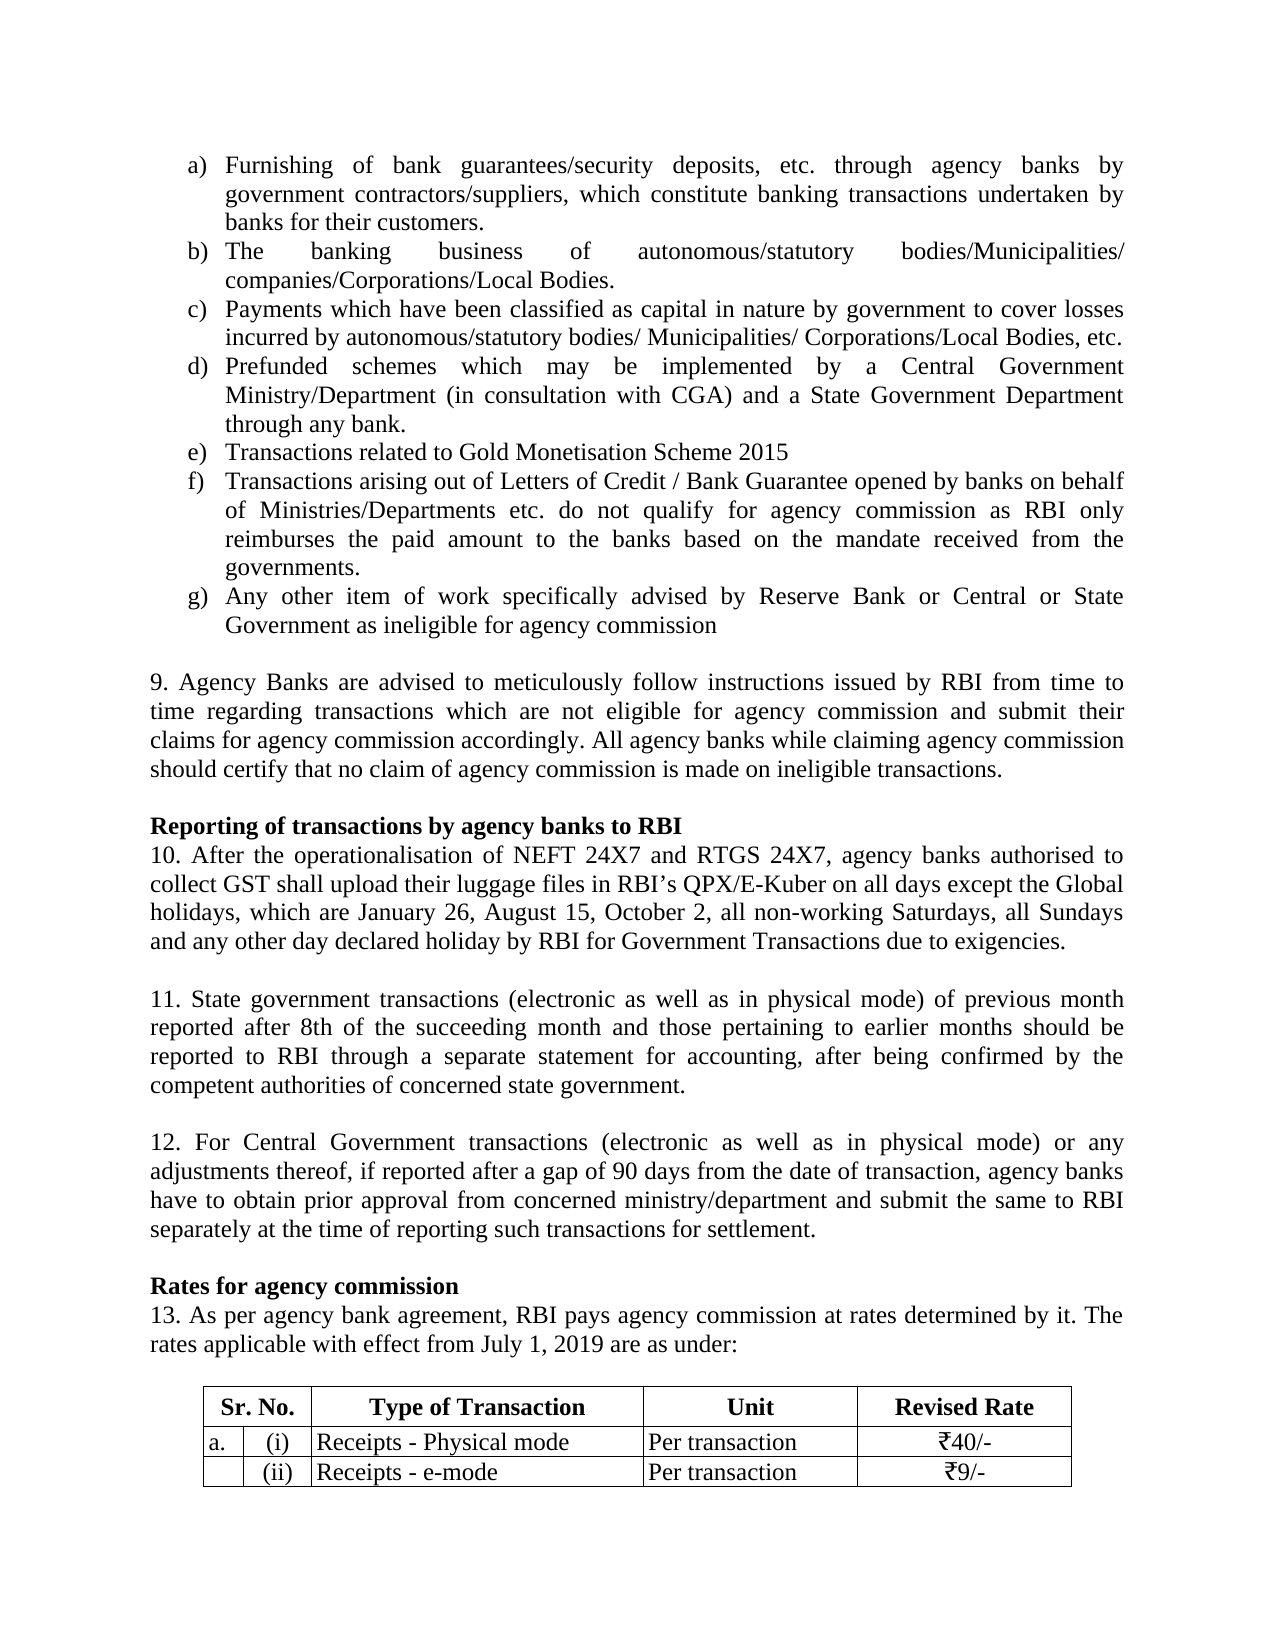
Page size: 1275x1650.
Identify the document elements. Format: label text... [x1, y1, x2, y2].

list Payments which have been classified as capital in nature by government to cover losses incurred by autonomous/statutory bodies/ Municipalities/ Corporations/Local Bodies, etc. [187, 294, 1125, 351]
table_cell (i) [244, 1427, 311, 1456]
list Prefunded schemes which may be implemented by a Central Government Ministry/Department (in consultation with CGA) and a State Government Department through any bank. [187, 351, 1125, 437]
table_cell Receipts - Physical mode [312, 1427, 643, 1456]
text 9. Agency Banks are advised to meticulously follow instructions issued by RBI from time to time regarding transactions which are not eligible for agency commission and submit their claims for agency commission accordingly. All agency banks while claiming agency commission should certify that no claim of agency commission is made on ineligible transactions. [150, 667, 1125, 782]
list Any other item of work specifically advised by Reserve Bank or Central or State Government as ineligible for agency commission [187, 581, 1125, 639]
list Furnishing of bank guarantees/security deposits, etc. through agency banks by government contractors/suppliers, which constitute banking transactions undertaken by banks for their customers. [187, 150, 1125, 236]
table_cell ₹40/- [858, 1427, 1071, 1456]
table_cell Per transaction [644, 1427, 857, 1456]
text 11. State government transactions (electronic as well as in physical mode) of previous month reported after 8th of the succeeding month and those pertaining to earlier months should be reported to RBI through a separate statement for accounting, after being confirmed by the competent authorities of concerned state government. [150, 984, 1125, 1099]
text 12. For Central Government transactions (electronic as well as in physical mode) or any adjustments thereof, if reported after a gap of 90 days from the date of transaction, agency banks have to obtain prior approval from concerned ministry/department and submit the same to RBI separately at the time of reporting such transactions for settlement. [150, 1127, 1125, 1242]
list The banking business of autonomous/statutory bodies/Municipalities/ companies/Corporations/Local Bodies. [187, 236, 1125, 294]
table_cell a. [204, 1427, 243, 1456]
table_header Unit [644, 1387, 857, 1426]
table_cell ₹9/- [858, 1457, 1071, 1486]
text 10. After the operationalisation of NEFT 24X7 and RTGS 24X7, agency banks authorised to collect GST shall upload their luggage files in RBI’s QPX/E-Kuber on all days except the Global holidays, which are January 26, August 15, October 2, all non-working Saturdays, all Sundays and any other day declared holiday by RBI for Government Transactions due to exigencies. [150, 840, 1125, 955]
table_cell Per transaction [644, 1457, 857, 1486]
table_cell (ii) [244, 1457, 311, 1486]
table_header Revised Rate [858, 1387, 1071, 1426]
table_cell Receipts - e-mode [312, 1457, 643, 1486]
table_cell [204, 1457, 243, 1486]
list Transactions related to Gold Monetisation Scheme 2015 [187, 437, 1125, 466]
list Transactions arising out of Letters of Credit / Bank Guarantee opened by banks on behalf of Ministries/Departments etc. do not qualify for agency commission as RBI only reimburses the paid amount to the banks based on the mandate received from the governments. [187, 466, 1125, 581]
table_header Sr. No. [204, 1387, 311, 1426]
text Reporting of transactions by agency banks to RBI [150, 811, 1125, 840]
text Rates for agency commission [150, 1271, 1125, 1300]
table_header Type of Transaction [312, 1387, 643, 1426]
text 13. As per agency bank agreement, RBI pays agency commission at rates determined by it. The rates applicable with effect from July 1, 2019 are as under: [150, 1300, 1125, 1357]
